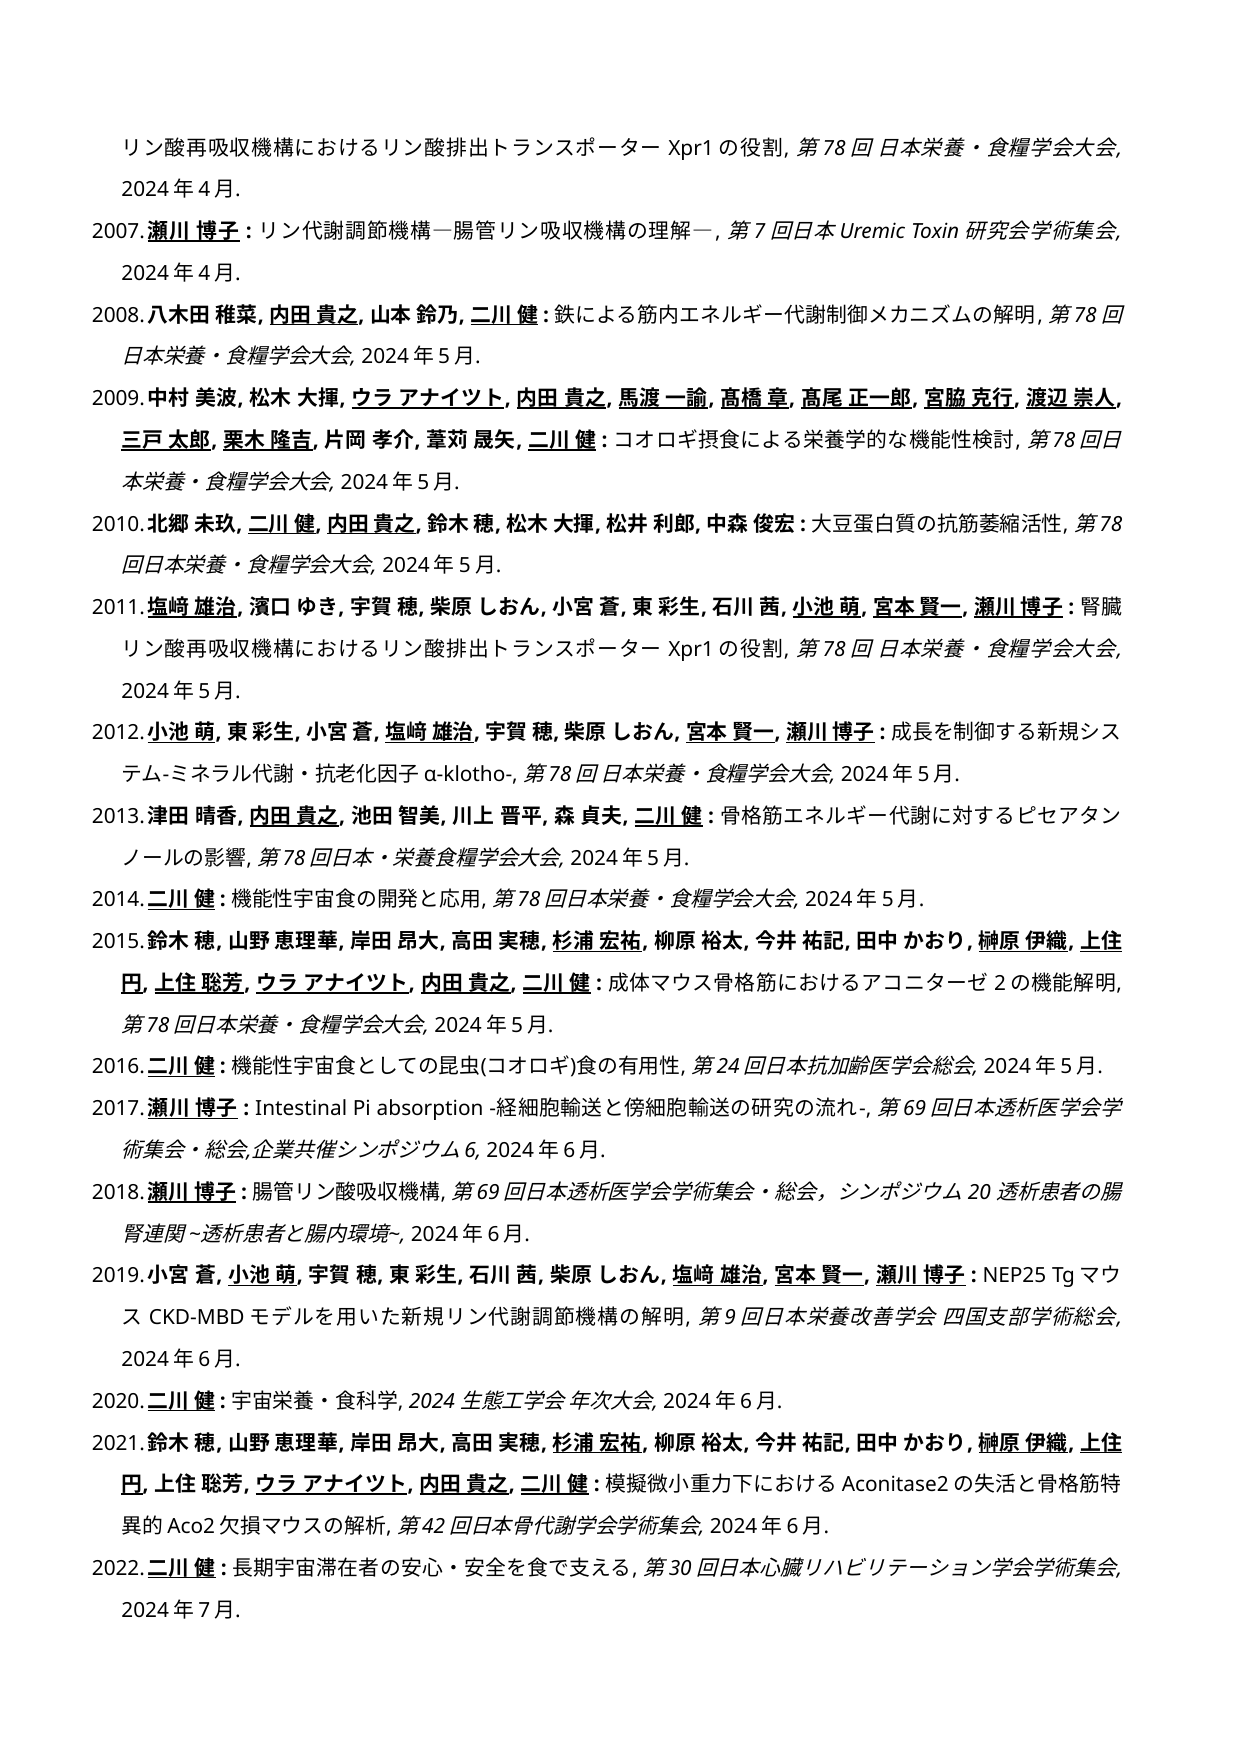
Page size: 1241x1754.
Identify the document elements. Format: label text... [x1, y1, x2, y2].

list 二川 健 : 機能性宇宙食の開発と応用, 第78回日本栄養・食糧学会大会, 2024年5月. [92, 877, 1122, 919]
list 北郷 未玖, 二川 健, 内田 貴之, 鈴木 穂, 松木 大揮, 松井 利郎, 中森 俊宏 : 大豆蛋白質の抗筋萎縮活性, 第78回日本栄養・食糧学会大会, 2024年5月. [92, 501, 1122, 584]
list 二川 健 : 長期宇宙滞在者の安心・安全を食で支える, 第30回日本心臓リハビリテーション学会学術集会, 2024年7月. [92, 1545, 1122, 1629]
list 瀬川 博子 : Intestinal Pi absorption -経細胞輸送と傍細胞輸送の研究の流れ-, 第69回日本透析医学会学術集会・総会,企業共催シンポジウム6, 2024年6月. [92, 1086, 1122, 1169]
list 鈴木 穂, 山野 恵理華, 岸田 昂大, 高田 実穂, 杉浦 宏祐, 柳原 裕太, 今井 祐記, 田中 かおり, 榊原 伊織, 上住 円, 上住 聡芳, ウラ アナイツト, 内田 貴之, 二川 健 : 模擬微小重力下におけるAconitase2の失活と骨格筋特異的Aco2欠損マウスの解析, 第42回日本骨代謝学会学術集会, 2024年6月. [92, 1420, 1122, 1545]
list 鈴木 穂, 山野 恵理華, 岸田 昂大, 高田 実穂, 杉浦 宏祐, 柳原 裕太, 今井 祐記, 田中 かおり, 榊原 伊織, 上住 円, 上住 聡芳, ウラ アナイツト, 内田 貴之, 二川 健 : 成体マウス骨格筋におけるアコニターゼ 2の機能解明, 第78回日本栄養・食糧学会大会, 2024年5月. [92, 919, 1122, 1044]
list 二川 健 : 宇宙栄養・食科学, 2024 生態工学会 年次大会, 2024年6月. [92, 1378, 1122, 1420]
list 八木田 稚菜, 内田 貴之, 山本 鈴乃, 二川 健 : 鉄による筋内エネルギー代謝制御メカニズムの解明, 第78回日本栄養・食糧学会大会, 2024年5月. [92, 292, 1122, 376]
list 瀬川 博子 : リン代謝調節機構―腸管リン吸収機構の理解―, 第7回日本Uremic Toxin研究会学術集会, 2024年4月. [92, 209, 1122, 292]
list 小宮 蒼, 小池 萌, 宇賀 穂, 東 彩生, 石川 茜, 柴原 しおん, 塩﨑 雄治, 宮本 賢一, 瀬川 博子 : NEP25 Tgマウス CKD-MBDモデルを用いた新規リン代謝調節機構の解明, 第9回日本栄養改善学会 四国支部学術総会, 2024年6月. [92, 1253, 1122, 1378]
list 津田 晴香, 内田 貴之, 池田 智美, 川上 晋平, 森 貞夫, 二川 健 : 骨格筋エネルギー代謝に対するピセアタンノールの影響, 第78回日本・栄養食糧学会大会, 2024年5月. [92, 793, 1122, 877]
list 塩﨑 雄治, 濱口 ゆき, 宇賀 穂, 柴原 しおん, 小宮 蒼, 東 彩生, 石川 茜, 小池 萌, 宮本 賢一, 瀬川 博子 : 腎臓リン酸再吸収機構におけるリン酸排出トランスポーターXpr1の役割, 第78回 日本栄養・食糧学会大会, 2024年5月. [92, 584, 1122, 710]
list 小池 萌, 東 彩生, 小宮 蒼, 塩﨑 雄治, 宇賀 穂, 柴原 しおん, 宮本 賢一, 瀬川 博子 : 成長を制御する新規システム-ミネラル代謝・抗老化因子 α-klotho-, 第78回 日本栄養・食糧学会大会, 2024年5月. [92, 710, 1122, 793]
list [92, 125, 1122, 209]
list 二川 健 : 機能性宇宙食としての昆虫(コオロギ)食の有用性, 第24回日本抗加齢医学会総会, 2024年5月. [92, 1044, 1122, 1086]
list 中村 美波, 松木 大揮, ウラ アナイツト, 内田 貴之, 馬渡 一諭, 髙橋 章, 髙尾 正一郎, 宮脇 克行, 渡辺 崇人, 三戸 太郎, 栗木 隆吉, 片岡 孝介, 葦苅 晟矢, 二川 健 : コオロギ摂食による栄養学的な機能性検討, 第78回日本栄養・食糧学会大会, 2024年5月. [92, 376, 1122, 501]
list 瀬川 博子 : 腸管リン酸吸収機構, 第69回日本透析医学会学術集会・総会，シンポジウム20 透析患者の腸腎連関 ~透析患者と腸内環境~, 2024年6月. [92, 1169, 1122, 1253]
